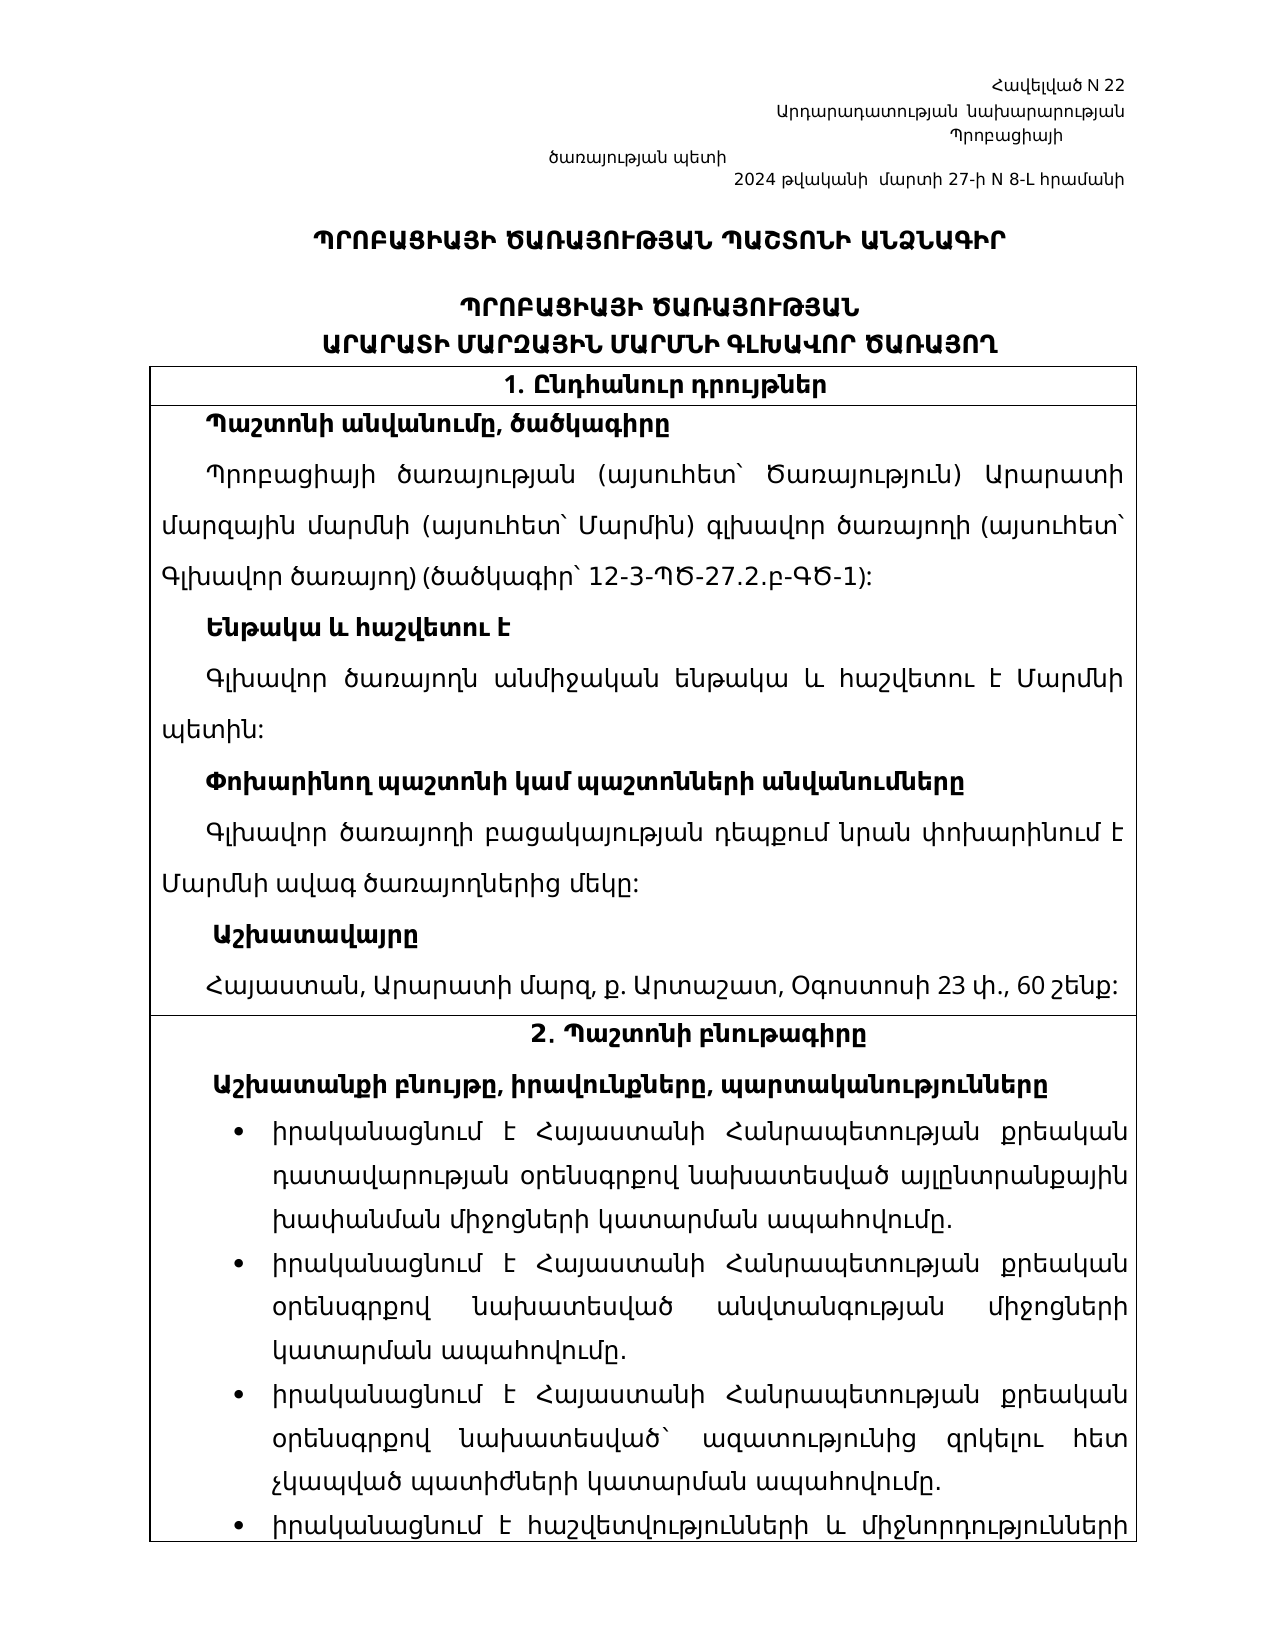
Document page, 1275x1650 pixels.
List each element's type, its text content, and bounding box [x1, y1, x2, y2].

text ՊՐՈԲԱՑԻԱՅԻ ԾԱՌԱՅՈՒԹՅԱՆ ՊԱՇՏՈՆԻ ԱՆՁՆԱԳԻՐ [150, 226, 1125, 255]
text 2024 թվականի մարտի 27-ի N 8-Լ հրամանի [150, 170, 1125, 190]
text ԱՐԱՐԱՏԻ ՄԱՐԶԱՅԻՆ ՄԱՐՄՆԻ ԳԼԽԱՎՈՐ ԾԱՌԱՅՈՂ [150, 327, 1125, 361]
table_header Ընդհանուր դրույթներ [151, 367, 1136, 405]
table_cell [151, 1016, 1136, 1541]
text Արդարադատության նախարարության [150, 100, 1125, 123]
text Պրոբացիայի ծառայության պետի [150, 126, 1125, 167]
table_cell Պաշտոնի անվանումը, ծածկագիրը Պրոբացիայի ծառայության (այսուհետ՝ Ծառայություն) Արարատի մարզային մարմնի (այսուհետ՝ Մարմին) գլխավոր ծառայողի (այսուհետ՝ Գլխավոր ծառայող) (ծածկագիր՝ 12-3-ՊԾ-27.2.բ-ԳԾ-1): Ենթակա և հաշվետու է Գլխավոր ծառայողն անմիջական ենթակա և հաշվետու է Մարմնի պետին: Փոխարինող պաշտոնի կամ պաշտոնների անվանումները Գլխավոր ծառայողի բացակայության դեպքում նրան փոխարինում է Մարմնի ավագ ծառայողներից մեկը: Աշխատավայրը Հայաստան, Արարատի մարզ, ք. Արտաշատ, Օգոստոսի 23 փ., 60 շենք: [151, 406, 1136, 1014]
text Հավելված N 22 [150, 74, 1125, 97]
text ՊՐՈԲԱՑԻԱՅԻ ԾԱՌԱՅՈՒԹՅԱՆ [150, 293, 1125, 322]
